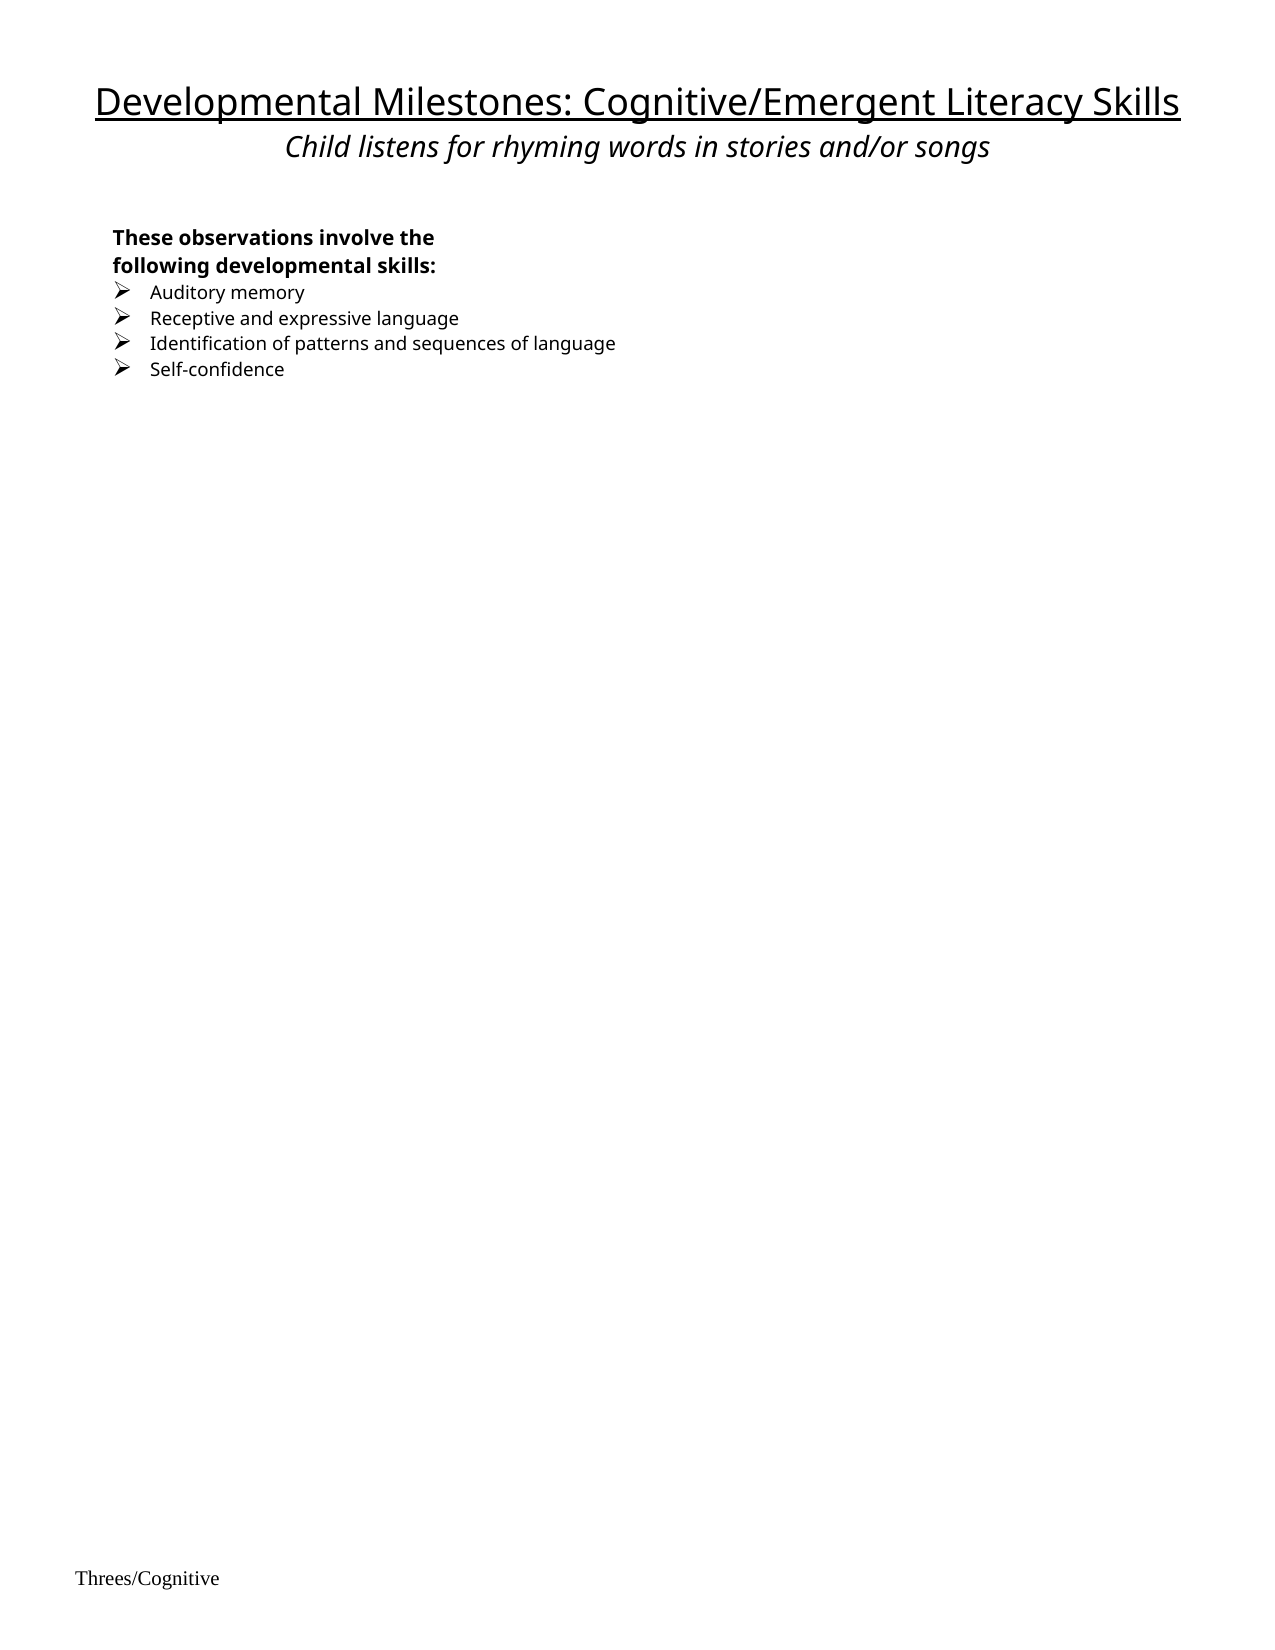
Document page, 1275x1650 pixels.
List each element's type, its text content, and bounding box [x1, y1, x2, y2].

subtitle following developmental skills: [112, 251, 1200, 279]
list Receptive and expressive language [112, 305, 1200, 331]
title Child listens for rhyming words in stories and/or songs [75, 126, 1200, 166]
list Auditory memory [112, 279, 1200, 305]
list Identification of patterns and sequences of language [112, 331, 1200, 356]
title Developmental Milestones: Cognitive/Emergent Literacy Skills [75, 75, 1200, 126]
subtitle These observations involve the [112, 223, 1200, 251]
list Self-confidence [112, 356, 1200, 382]
